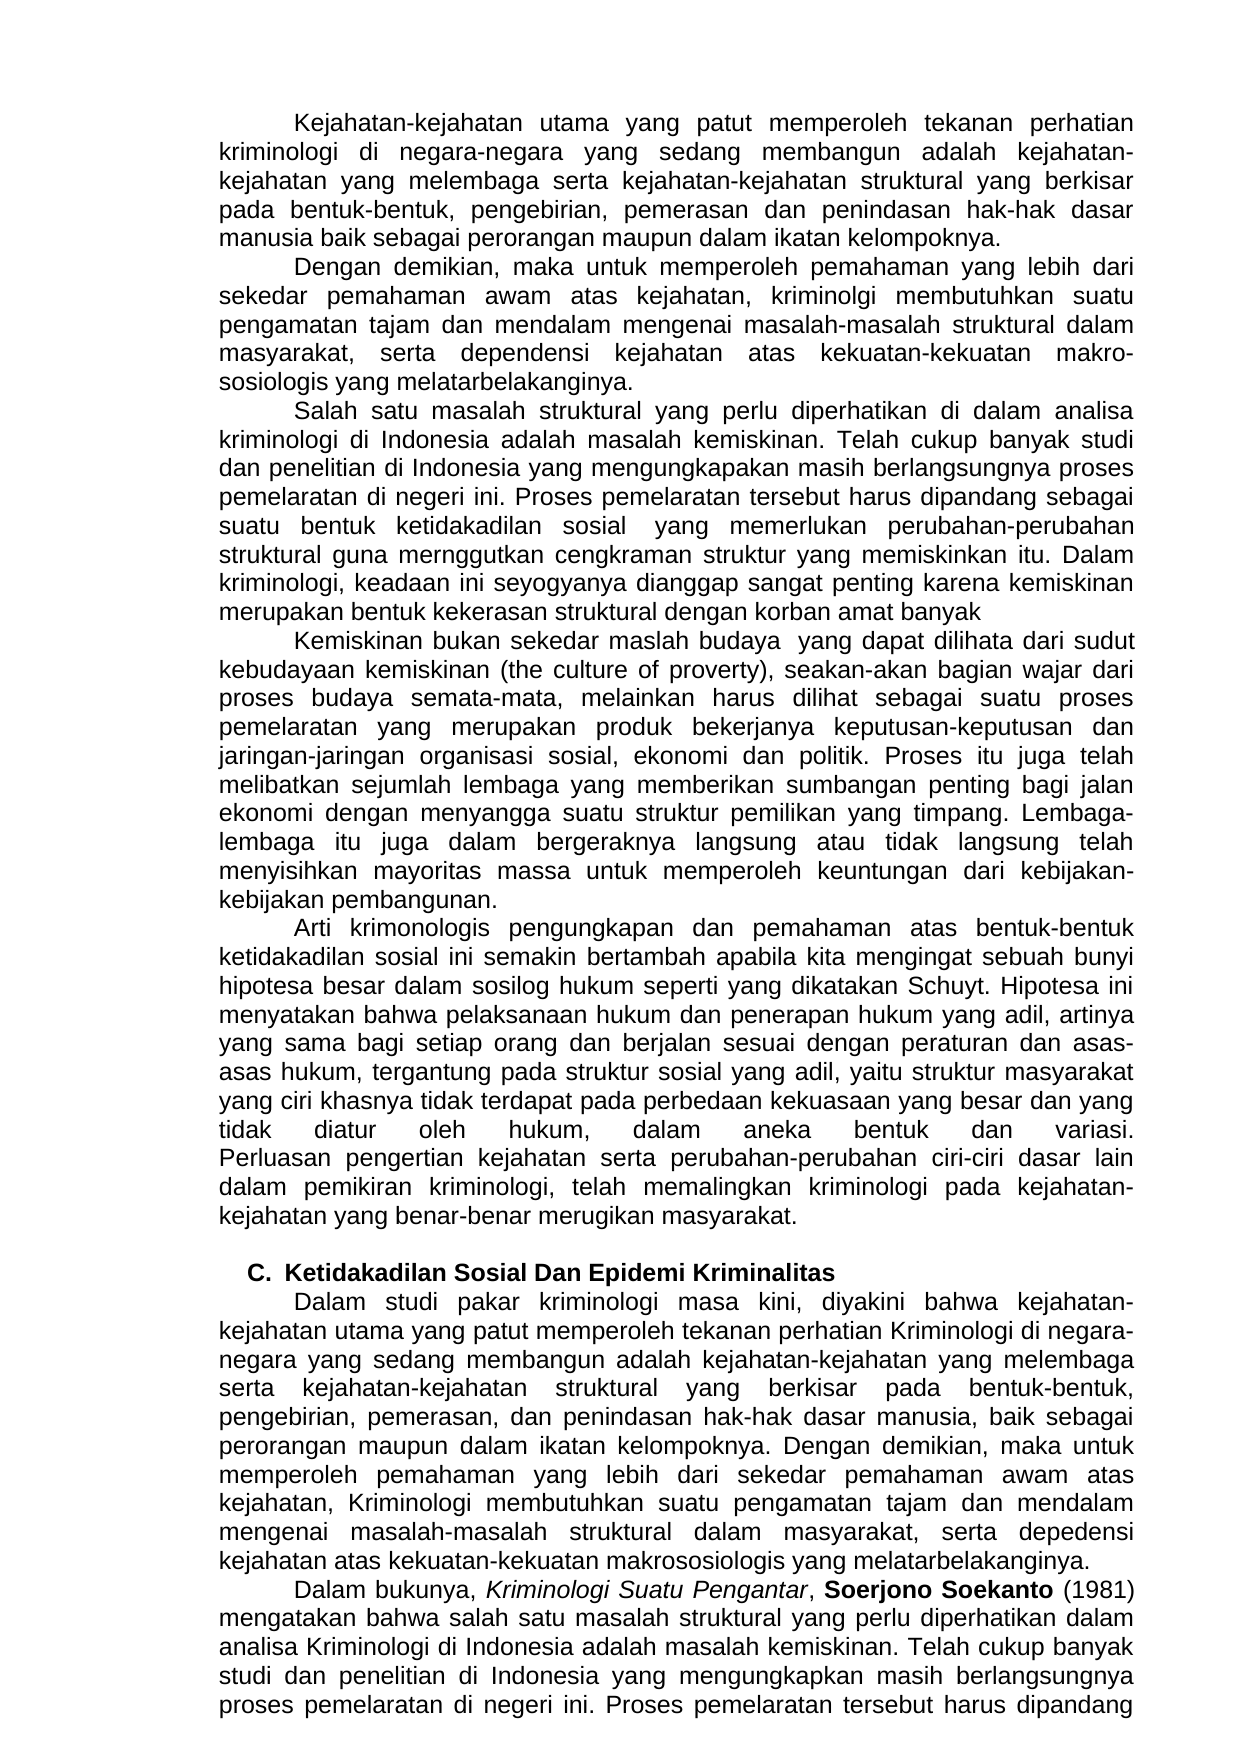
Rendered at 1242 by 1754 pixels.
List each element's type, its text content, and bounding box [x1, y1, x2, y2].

list Kejahatan-kejahatan utama yang patut memperoleh tekanan perhatian kriminologi di negara-negara yang sedang membangun adalah kejahatan-kejahatan yang melembaga serta kejahatan-kejahatan struktural yang berkisar pada bentuk-bentuk, pengebirian, pemerasan dan penindasan hak-hak dasar manusia baik sebagai perorangan maupun dalam ikatan kelompoknya. [219, 108, 1135, 252]
list Dalam studi pakar kriminologi masa kini, diyakini bahwa kejahatan-kejahatan utama yang patut memperoleh tekanan perhatian Kriminologi di negara-negara yang sedang membangun adalah kejahatan-kejahatan yang melembaga serta kejahatan-kejahatan struktural yang berkisar pada bentuk-bentuk, pengebirian, pemerasan, dan penindasan hak-hak dasar manusia, baik sebagai perorangan maupun dalam ikatan kelompoknya. Dengan demikian, maka untuk memperoleh pemahaman yang lebih dari sekedar pemahaman awam atas kejahatan, Kriminologi membutuhkan suatu pengamatan tajam dan mendalam mengenai masalah-masalah struktural dalam masyarakat, serta depedensi kejahatan atas kekuatan-kekuatan makrososiologis yang melatarbelakanginya. [219, 1287, 1135, 1574]
list Salah satu masalah struktural yang perlu diperhatikan di dalam analisa kriminologi di Indonesia adalah masalah kemiskinan. Telah cukup banyak studi dan penelitian di Indonesia yang mengungkapakan masih berlangsungnya proses pemelaratan di negeri ini. Proses pemelaratan tersebut harus dipandang sebagai suatu bentuk ketidakadilan sosial yang memerlukan perubahan-perubahan struktural guna mernggutkan cengkraman struktur yang memiskinkan itu. Dalam kriminologi, keadaan ini seyogyanya dianggap sangat penting karena kemiskinan merupakan bentuk kekerasan struktural dengan korban amat banyak [219, 396, 1135, 626]
list Kemiskinan bukan sekedar maslah budaya yang dapat dilihata dari sudut kebudayaan kemiskinan (the culture of proverty), seakan-akan bagian wajar dari proses budaya semata-mata, melainkan harus dilihat sebagai suatu proses pemelaratan yang merupakan produk bekerjanya keputusan-keputusan dan jaringan-jaringan organisasi sosial, ekonomi dan politik. Proses itu juga telah melibatkan sejumlah lembaga yang memberikan sumbangan penting bagi jalan ekonomi dengan menyangga suatu struktur pemilikan yang timpang. Lembaga-lembaga itu juga dalam bergeraknya langsung atau tidak langsung telah menyisihkan mayoritas massa untuk memperoleh keuntungan dari kebijakan-kebijakan pembangunan. [219, 626, 1135, 913]
list Arti krimonologis pengungkapan dan pemahaman atas bentuk-bentuk ketidakadilan sosial ini semakin bertambah apabila kita mengingat sebuah bunyi hipotesa besar dalam sosilog hukum seperti yang dikatakan Schuyt. Hipotesa ini menyatakan bahwa pelaksanaan hukum dan penerapan hukum yang adil, artinya yang sama bagi setiap orang dan berjalan sesuai dengan peraturan dan asas-asas hukum, tergantung pada struktur sosial yang adil, yaitu struktur masyarakat yang ciri khasnya tidak terdapat pada perbedaan kekuasaan yang besar dan yang tidak diatur oleh hukum, dalam aneka bentuk dan variasi. Perluasan pengertian kejahatan serta perubahan-perubahan ciri-ciri dasar lain dalam pemikiran kriminologi, telah memalingkan kriminologi pada kejahatan-kejahatan yang benar-benar merugikan masyarakat. [219, 913, 1135, 1229]
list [219, 1574, 1135, 1718]
list Dengan demikian, maka untuk memperoleh pemahaman yang lebih dari sekedar pemahaman awam atas kejahatan, kriminolgi membutuhkan suatu pengamatan tajam dan mendalam mengenai masalah-masalah struktural dalam masyarakat, serta dependensi kejahatan atas kekuatan-kekuatan makro-sosiologis yang melatarbelakanginya. [219, 252, 1135, 396]
list Ketidakadilan Sosial Dan Epidemi Kriminalitas [247, 1258, 1135, 1287]
